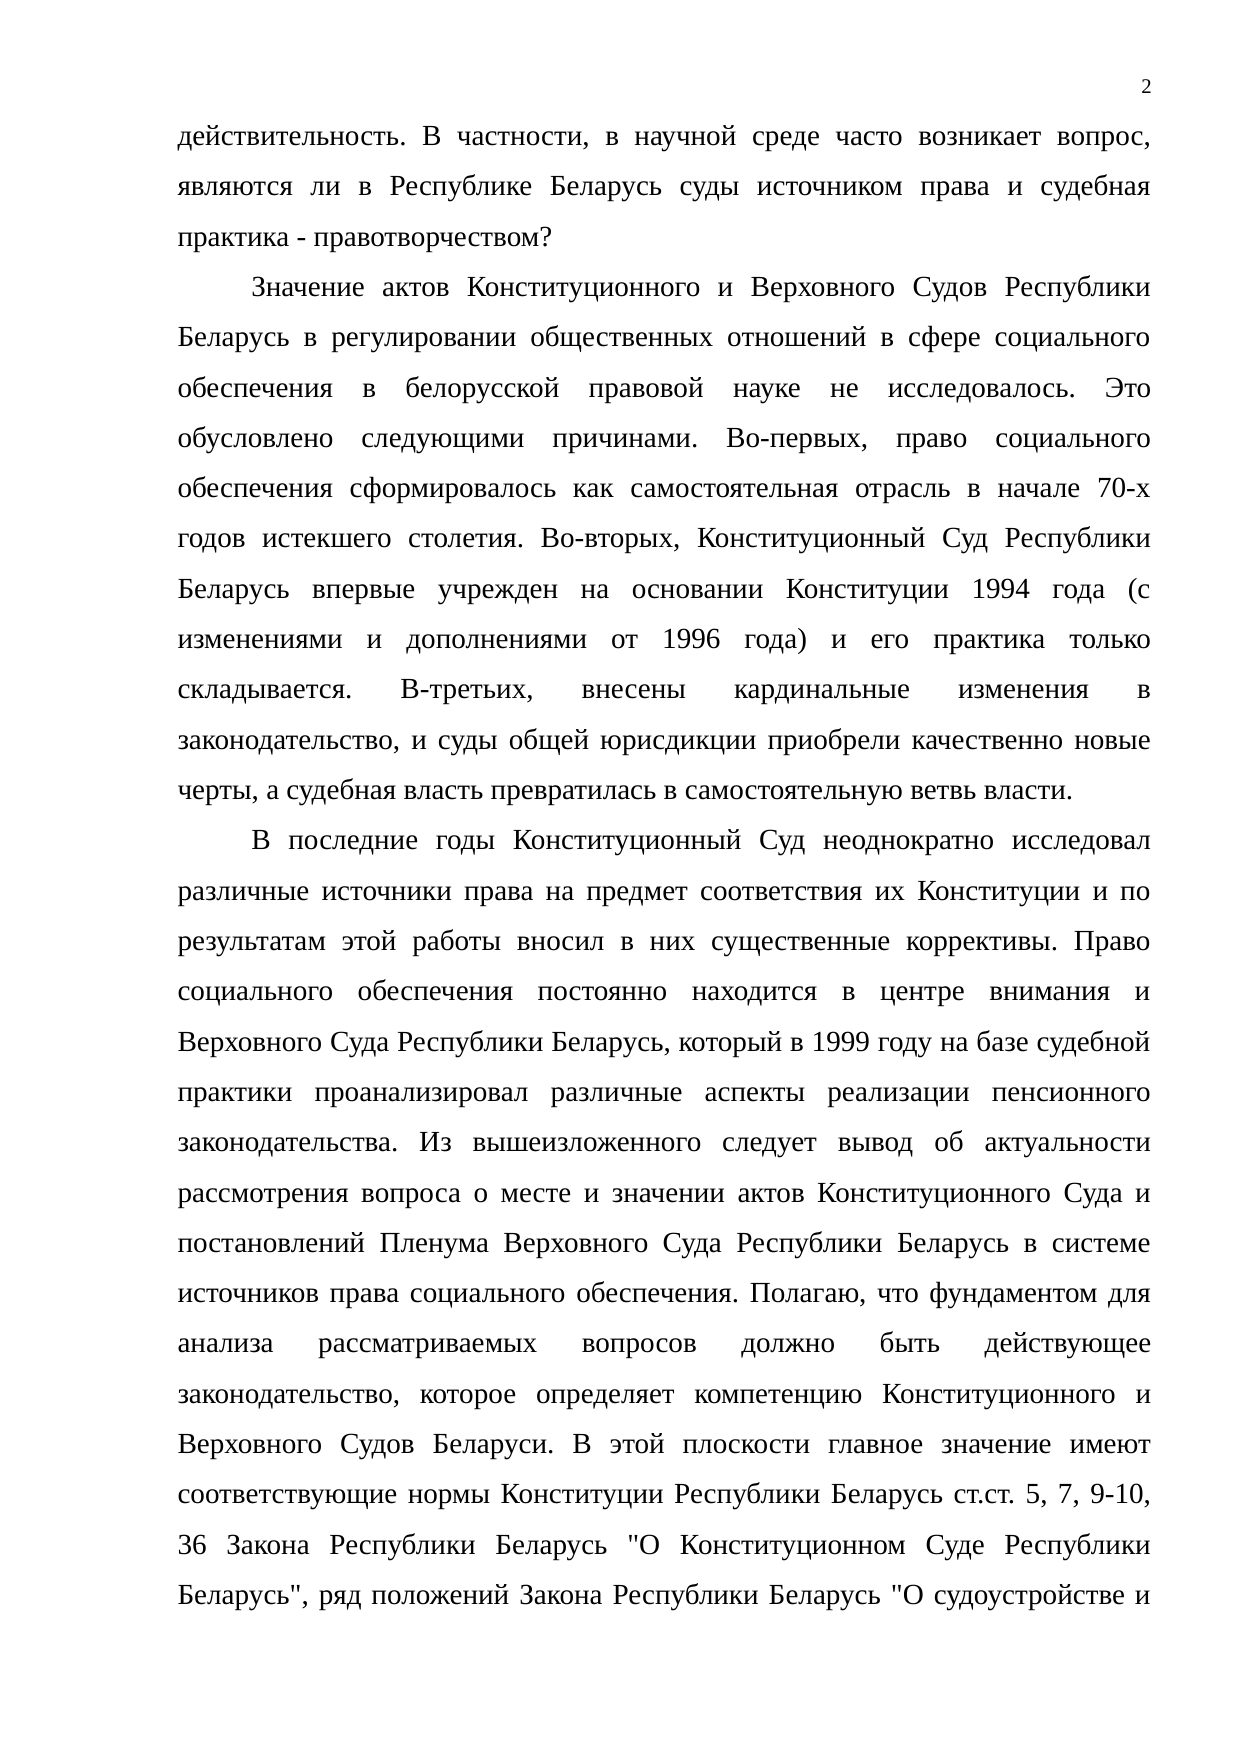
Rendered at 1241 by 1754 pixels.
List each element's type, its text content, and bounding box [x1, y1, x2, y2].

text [177, 822, 1152, 1611]
text Значение актов Конституционного и Верховного Судов Республики Беларусь в регулировании общественных отношений в сфере социального обеспечения в белорусской правовой науке не исследовалось. Это обусловлено следующими причинами. Во-первых, право социального обеспечения сформировалось как самостоятельная отрасль в начале 70-х годов истекшего столетия. Во-вторых, Конституционный Суд Республики Беларусь впервые учрежден на основании Конституции 1994 года (с изменениями и дополнениями от 1996 года) и его практика только складывается. В-третьих, внесены кардинальные изменения в законодательство, и суды общей юрисдикции приобрели качественно новые черты, а судебная власть превратилась в самостоятельную ветвь власти. [177, 269, 1152, 806]
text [177, 118, 1152, 252]
